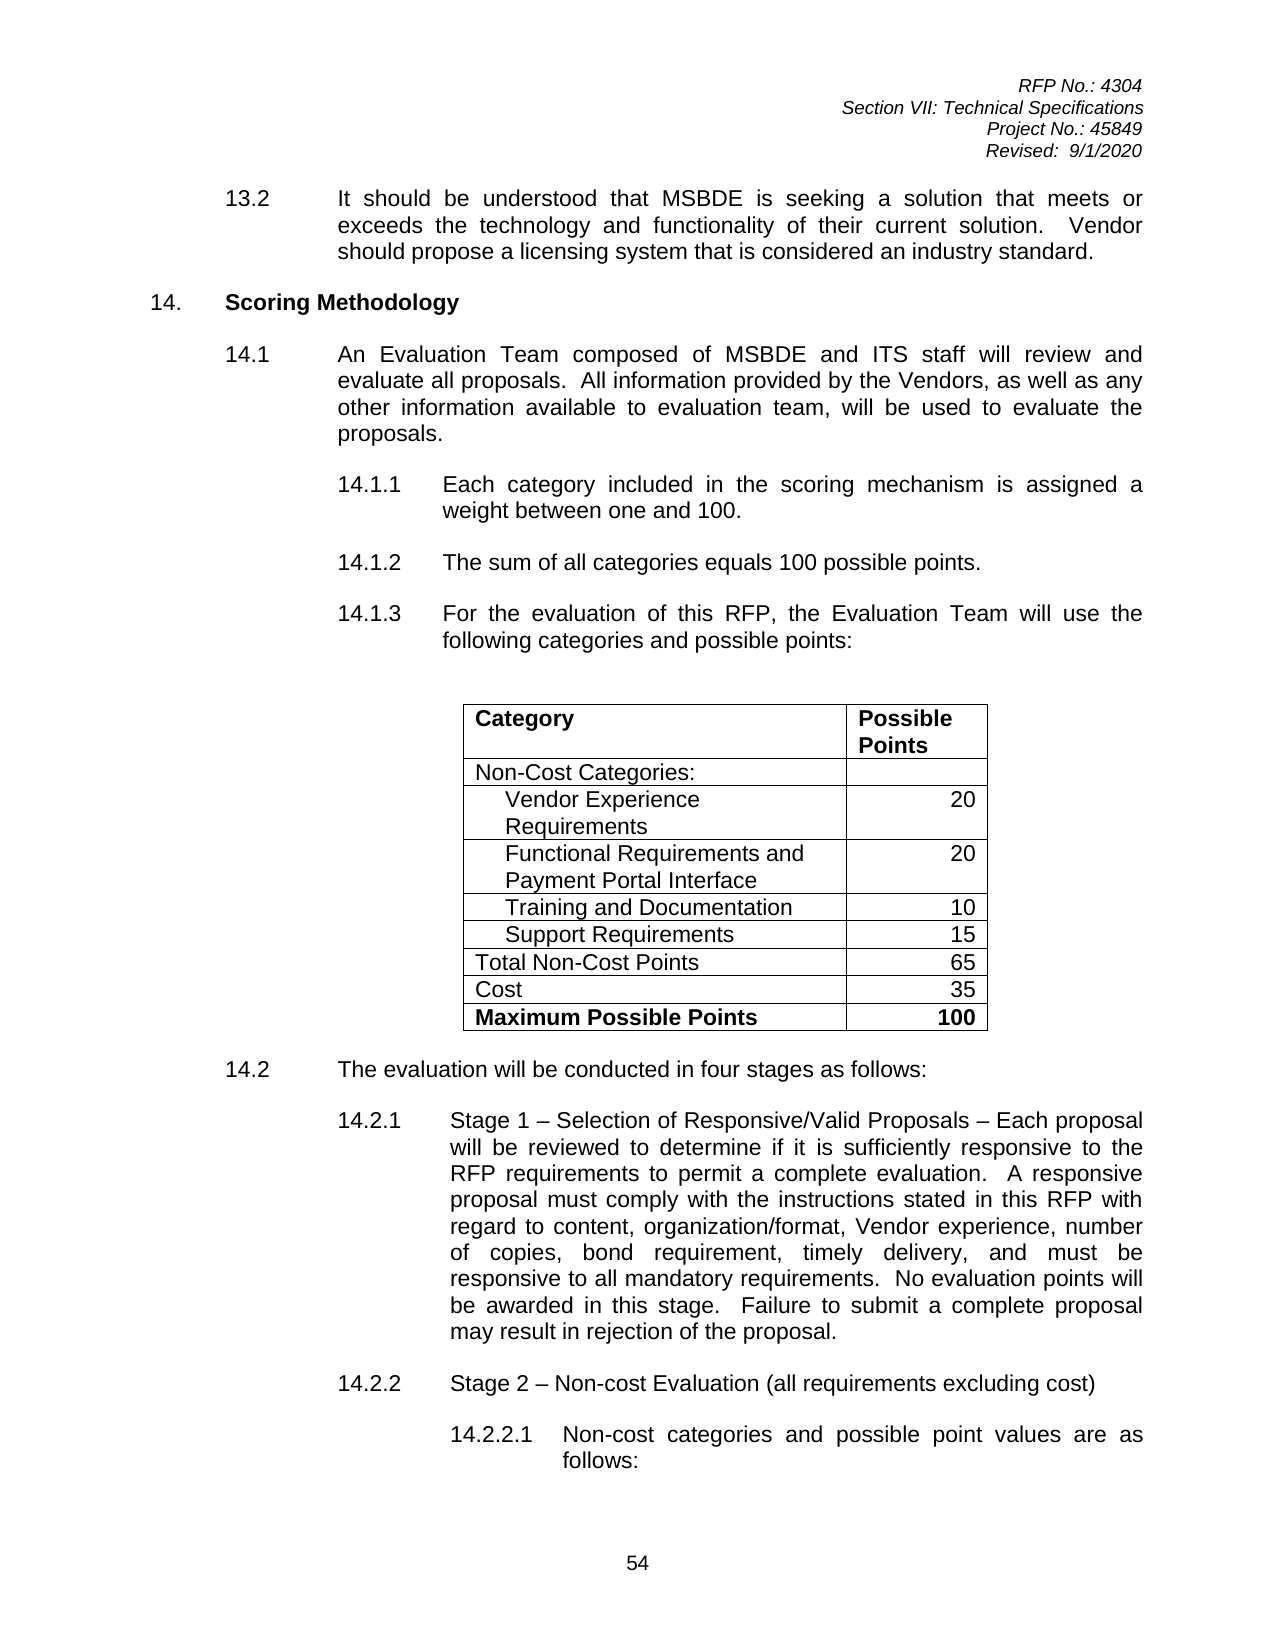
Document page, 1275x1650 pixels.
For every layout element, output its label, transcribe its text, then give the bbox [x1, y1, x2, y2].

text The sum of all categories equals 100 possible points. [337, 549, 1144, 575]
list The evaluation will be conducted in four stages as follows: [225, 1056, 1144, 1082]
table_cell Functional Requirements and Payment Portal Interface [464, 840, 846, 893]
text Non-cost categories and possible point values are as follows: [450, 1421, 1144, 1473]
table_cell Total Non-Cost Points [464, 949, 846, 975]
text Stage 1 – Selection of Responsive/Valid Proposals – Each proposal will be reviewed to determine if it is sufficiently responsive to the RFP requirements to permit a complete evaluation. A responsive proposal must comply with the instructions stated in this RFP with regard to content, organization/format, Vendor experience, number of copies, bond requirement, timely delivery, and must be responsive to all mandatory requirements. No evaluation points will be awarded in this stage. Failure to submit a complete proposal may result in rejection of the proposal. [337, 1107, 1144, 1344]
table_cell Non-Cost Categories: [464, 759, 846, 785]
table_header Possible Points [847, 705, 987, 758]
text Stage 2 – Non-cost Evaluation (all requirements excluding cost) [337, 1369, 1144, 1396]
table_cell 10 [847, 894, 987, 920]
table_cell 35 [847, 976, 987, 1002]
table_cell Cost [464, 976, 846, 1002]
table_cell 15 [847, 921, 987, 948]
table_cell 100 [847, 1004, 987, 1030]
table_cell Maximum Possible Points [464, 1004, 846, 1030]
table_header Category [464, 705, 846, 758]
table_cell 20 [847, 786, 987, 839]
text Scoring Methodology [150, 289, 1144, 316]
table_cell Support Requirements [464, 921, 846, 948]
table_cell Training and Documentation [464, 894, 846, 920]
table_cell 65 [847, 949, 987, 975]
list It should be understood that MSBDE is seeking a solution that meets or exceeds the technology and functionality of their current solution. Vendor should propose a licensing system that is considered an industry standard. [225, 185, 1144, 264]
table_cell Vendor Experience Requirements [464, 786, 846, 839]
table_cell 20 [847, 840, 987, 893]
table_cell [847, 759, 987, 785]
text Each category included in the scoring mechanism is assigned a weight between one and 100. [337, 471, 1144, 524]
text For the evaluation of this RFP, the Evaluation Team will use the following categories and possible points: [337, 600, 1144, 653]
list An Evaluation Team composed of MSBDE and ITS staff will review and evaluate all proposals. All information provided by the Vendors, as well as any other information available to evaluation team, will be used to evaluate the proposals. [225, 341, 1144, 446]
